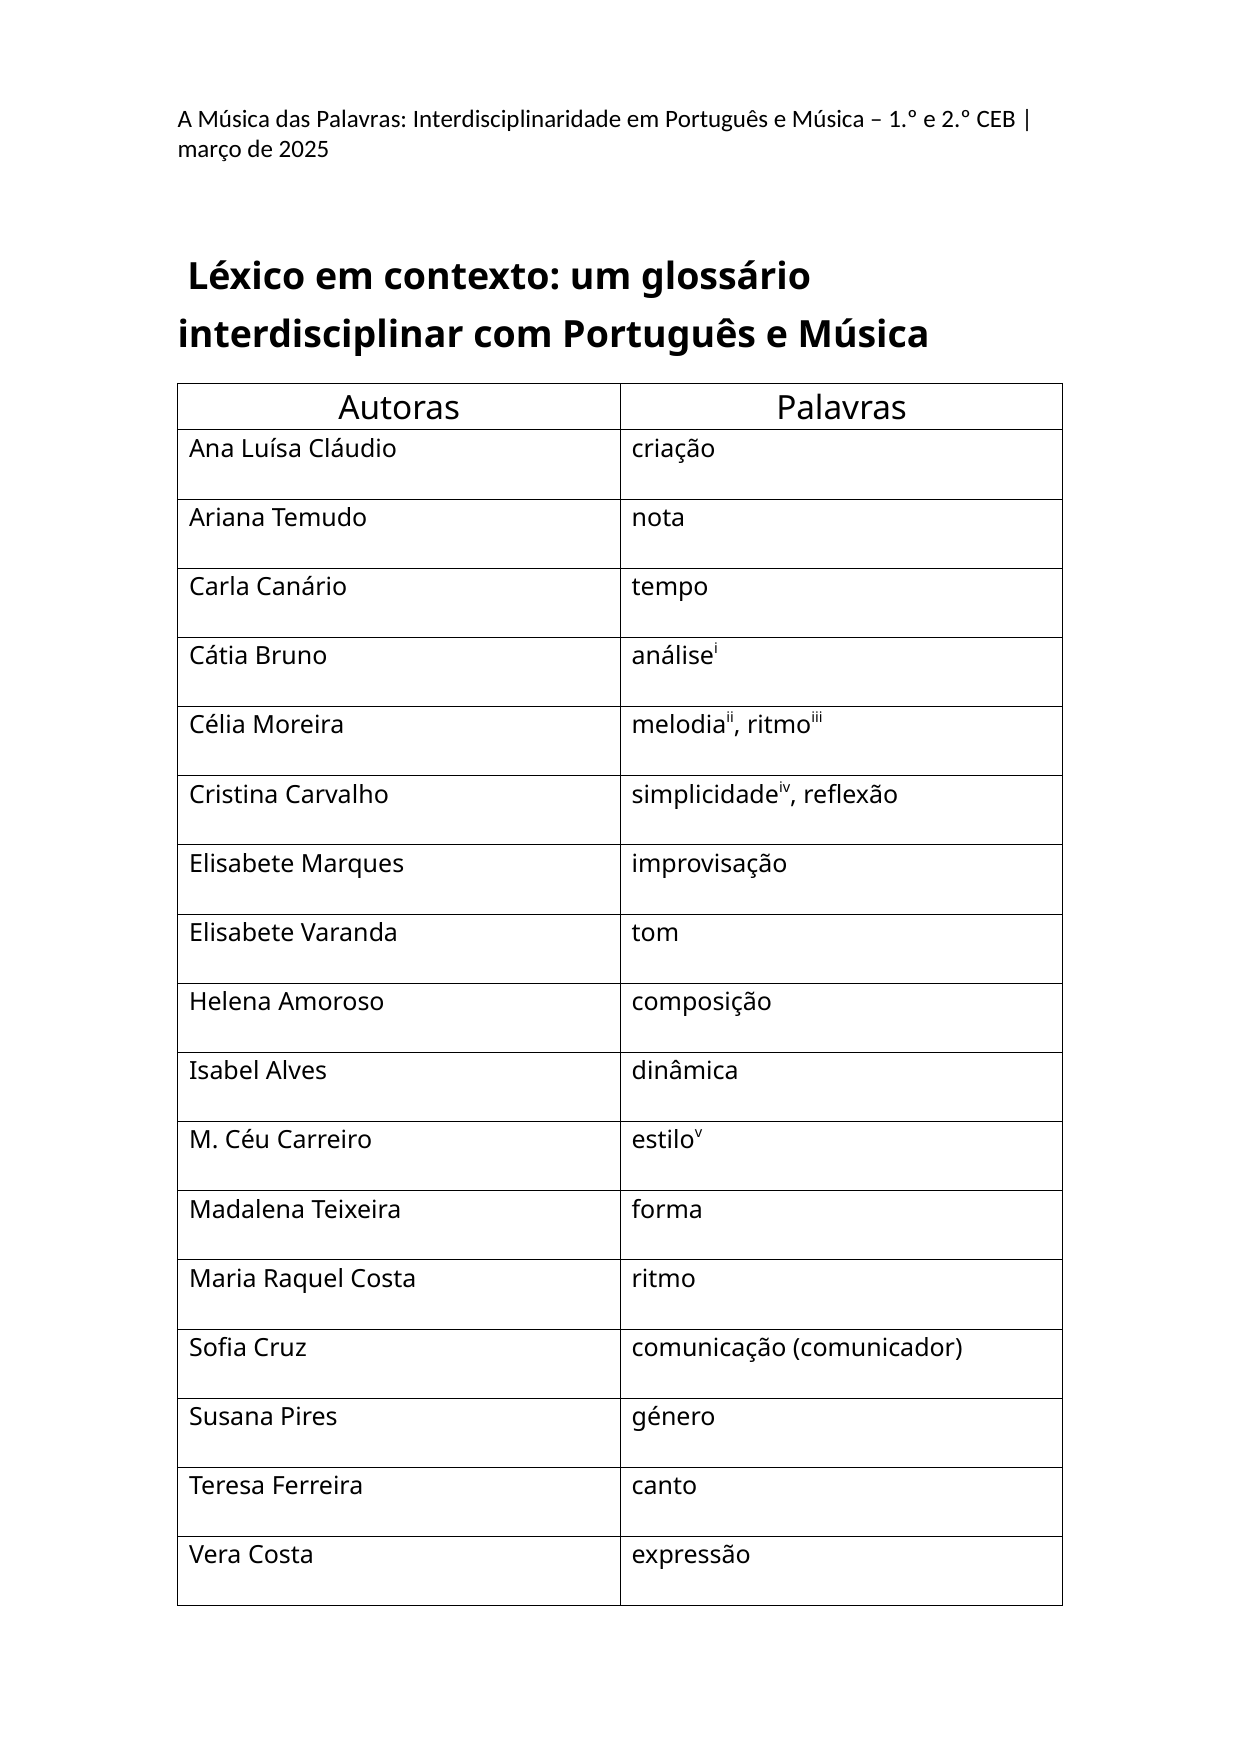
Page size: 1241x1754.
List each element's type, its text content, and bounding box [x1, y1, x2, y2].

table_header Palavras [621, 384, 1062, 429]
table_cell melodia, ritmo [621, 707, 1062, 775]
table_cell Elisabete Marques [178, 845, 620, 913]
table_cell Vera Costa [178, 1537, 620, 1605]
table_cell Célia Moreira [178, 707, 620, 775]
table_cell criação [621, 430, 1062, 498]
table_cell Sofia Cruz [178, 1330, 620, 1398]
table_cell Carla Canário [178, 569, 620, 637]
text Léxico em contexto: um glossário interdisciplinar com Português e Música [177, 249, 1063, 359]
table_cell dinâmica [621, 1053, 1062, 1121]
table_cell tempo [621, 569, 1062, 637]
table_cell Cátia Bruno [178, 638, 620, 706]
table_cell Ariana Temudo [178, 500, 620, 568]
table_cell análise [621, 638, 1062, 706]
table_cell tom [621, 915, 1062, 983]
table_cell Susana Pires [178, 1399, 620, 1467]
table_cell estilo [621, 1122, 1062, 1190]
table_header Autoras [178, 384, 620, 429]
table_cell Helena Amoroso [178, 984, 620, 1052]
table_cell Cristina Carvalho [178, 776, 620, 844]
table_cell simplicidade, reflexão [621, 776, 1062, 844]
table_cell canto [621, 1468, 1062, 1536]
table_cell comunicação (comunicador) [621, 1330, 1062, 1398]
table_cell Isabel Alves [178, 1053, 620, 1121]
table_cell género [621, 1399, 1062, 1467]
table_cell ritmo [621, 1260, 1062, 1328]
table_cell forma [621, 1191, 1062, 1259]
table_cell Maria Raquel Costa [178, 1260, 620, 1328]
table_cell composição [621, 984, 1062, 1052]
table_cell M. Céu Carreiro [178, 1122, 620, 1190]
table_cell Teresa Ferreira [178, 1468, 620, 1536]
table_cell nota [621, 500, 1062, 568]
table_cell Ana Luísa Cláudio [178, 430, 620, 498]
table_cell improvisação [621, 845, 1062, 913]
table_cell Madalena Teixeira [178, 1191, 620, 1259]
table_cell expressão [621, 1537, 1062, 1605]
table_cell Elisabete Varanda [178, 915, 620, 983]
